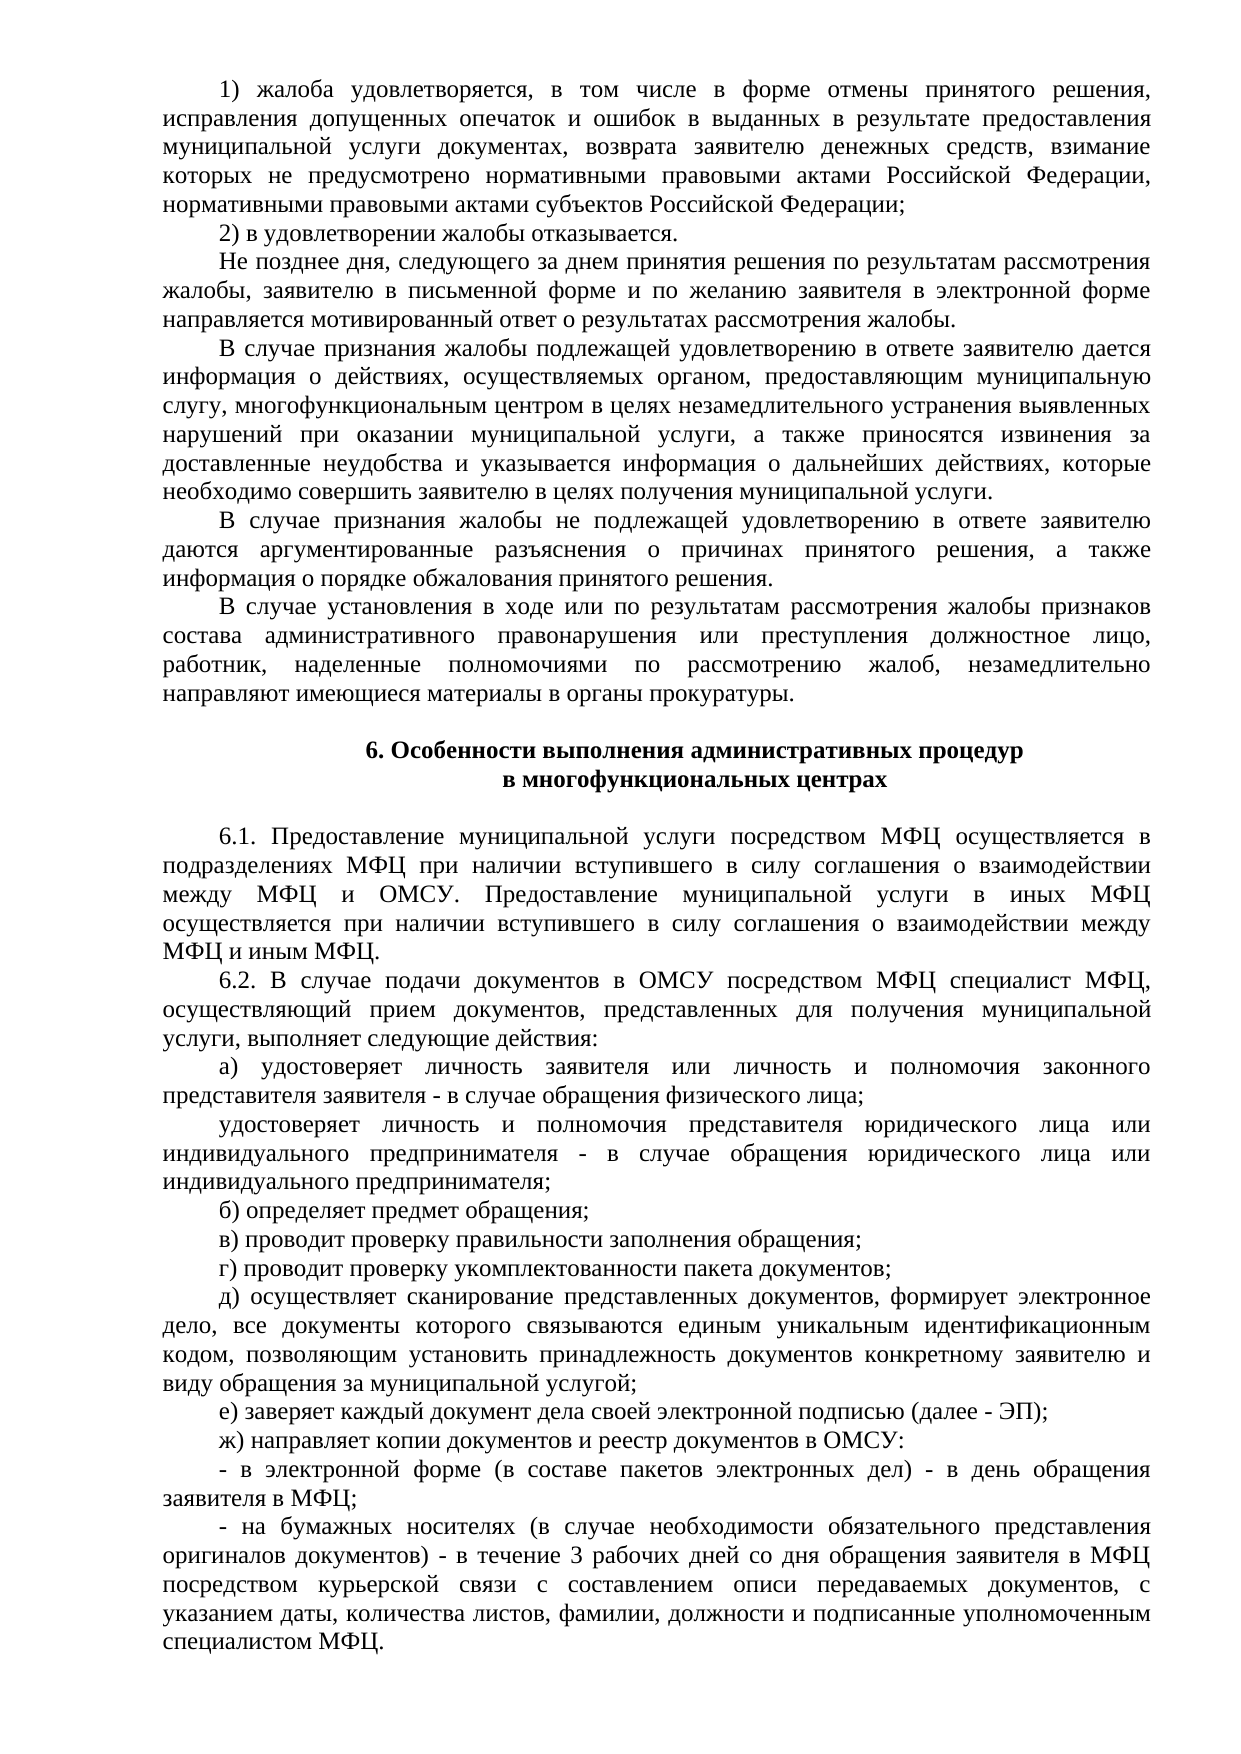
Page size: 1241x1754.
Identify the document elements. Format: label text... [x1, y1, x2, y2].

text в многофункциональных центрах [162, 764, 1152, 793]
text 2) в удовлетворении жалобы отказывается. [162, 218, 1152, 246]
text Не позднее дня, следующего за днем принятия решения по результатам рассмотрения жалобы, заявителю в письменной форме и по желанию заявителя в электронной форме направляется мотивированный ответ о результатах рассмотрения жалобы. [162, 246, 1152, 333]
text 6.1. Предоставление муниципальной услуги посредством МФЦ осуществляется в подразделениях МФЦ при наличии вступившего в силу соглашения о взаимодействии между МФЦ и ОМСУ. Предоставление муниципальной услуги в иных МФЦ осуществляется при наличии вступившего в силу соглашения о взаимодействии между МФЦ и иным МФЦ. [162, 821, 1152, 965]
text - на бумажных носителях (в случае необходимости обязательного представления оригиналов документов) - в течение 3 рабочих дней со дня обращения заявителя в МФЦ посредством курьерской связи с составлением описи передаваемых документов, с указанием даты, количества листов, фамилии, должности и подписанные уполномоченным специалистом МФЦ. [162, 1511, 1152, 1655]
text ж) направляет копии документов и реестр документов в ОМСУ: [162, 1425, 1152, 1454]
text В случае признания жалобы подлежащей удовлетворению в ответе заявителю дается информация о действиях, осуществляемых органом, предоставляющим муниципальную слугу, многофункциональным центром в целях незамедлительного устранения выявленных нарушений при оказании муниципальной услуги, а также приносятся извинения за доставленные неудобства и указывается информация о дальнейших действиях, которые необходимо совершить заявителю в целях получения муниципальной услуги. [162, 333, 1152, 505]
text В случае признания жалобы не подлежащей удовлетворению в ответе заявителю даются аргументированные разъяснения о причинах принятого решения, а также информация о порядке обжалования принятого решения. [162, 505, 1152, 591]
text д) осуществляет сканирование представленных документов, формирует электронное дело, все документы которого связываются единым уникальным идентификационным кодом, позволяющим установить принадлежность документов конкретному заявителю и виду обращения за муниципальной услугой; [162, 1281, 1152, 1396]
text г) проводит проверку укомплектованности пакета документов; [162, 1253, 1152, 1281]
text е) заверяет каждый документ дела своей электронной подписью (далее - ЭП); [162, 1396, 1152, 1425]
text а) удостоверяет личность заявителя или личность и полномочия законного представителя заявителя - в случае обращения физического лица; [162, 1051, 1152, 1109]
text в) проводит проверку правильности заполнения обращения; [162, 1224, 1152, 1253]
text б) определяет предмет обращения; [162, 1195, 1152, 1224]
text 6.2. В случае подачи документов в ОМСУ посредством МФЦ специалист МФЦ, осуществляющий прием документов, представленных для получения муниципальной услуги, выполняет следующие действия: [162, 965, 1152, 1051]
text В случае установления в ходе или по результатам рассмотрения жалобы признаков состава административного правонарушения или преступления должностное лицо, работник, наделенные полномочиями по рассмотрению жалоб, незамедлительно направляют имеющиеся материалы в органы прокуратуры. [162, 591, 1152, 706]
text удостоверяет личность и полномочия представителя юридического лица или индивидуального предпринимателя - в случае обращения юридического лица или индивидуального предпринимателя; [162, 1109, 1152, 1195]
text 6. Особенности выполнения административных процедур [162, 735, 1152, 764]
text 1) жалоба удовлетворяется, в том числе в форме отмены принятого решения, исправления допущенных опечаток и ошибок в выданных в результате предоставления муниципальной услуги документах, возврата заявителю денежных средств, взимание которых не предусмотрено нормативными правовыми актами Российской Федерации, нормативными правовыми актами субъектов Российской Федерации; [162, 74, 1152, 218]
text - в электронной форме (в составе пакетов электронных дел) - в день обращения заявителя в МФЦ; [162, 1454, 1152, 1511]
